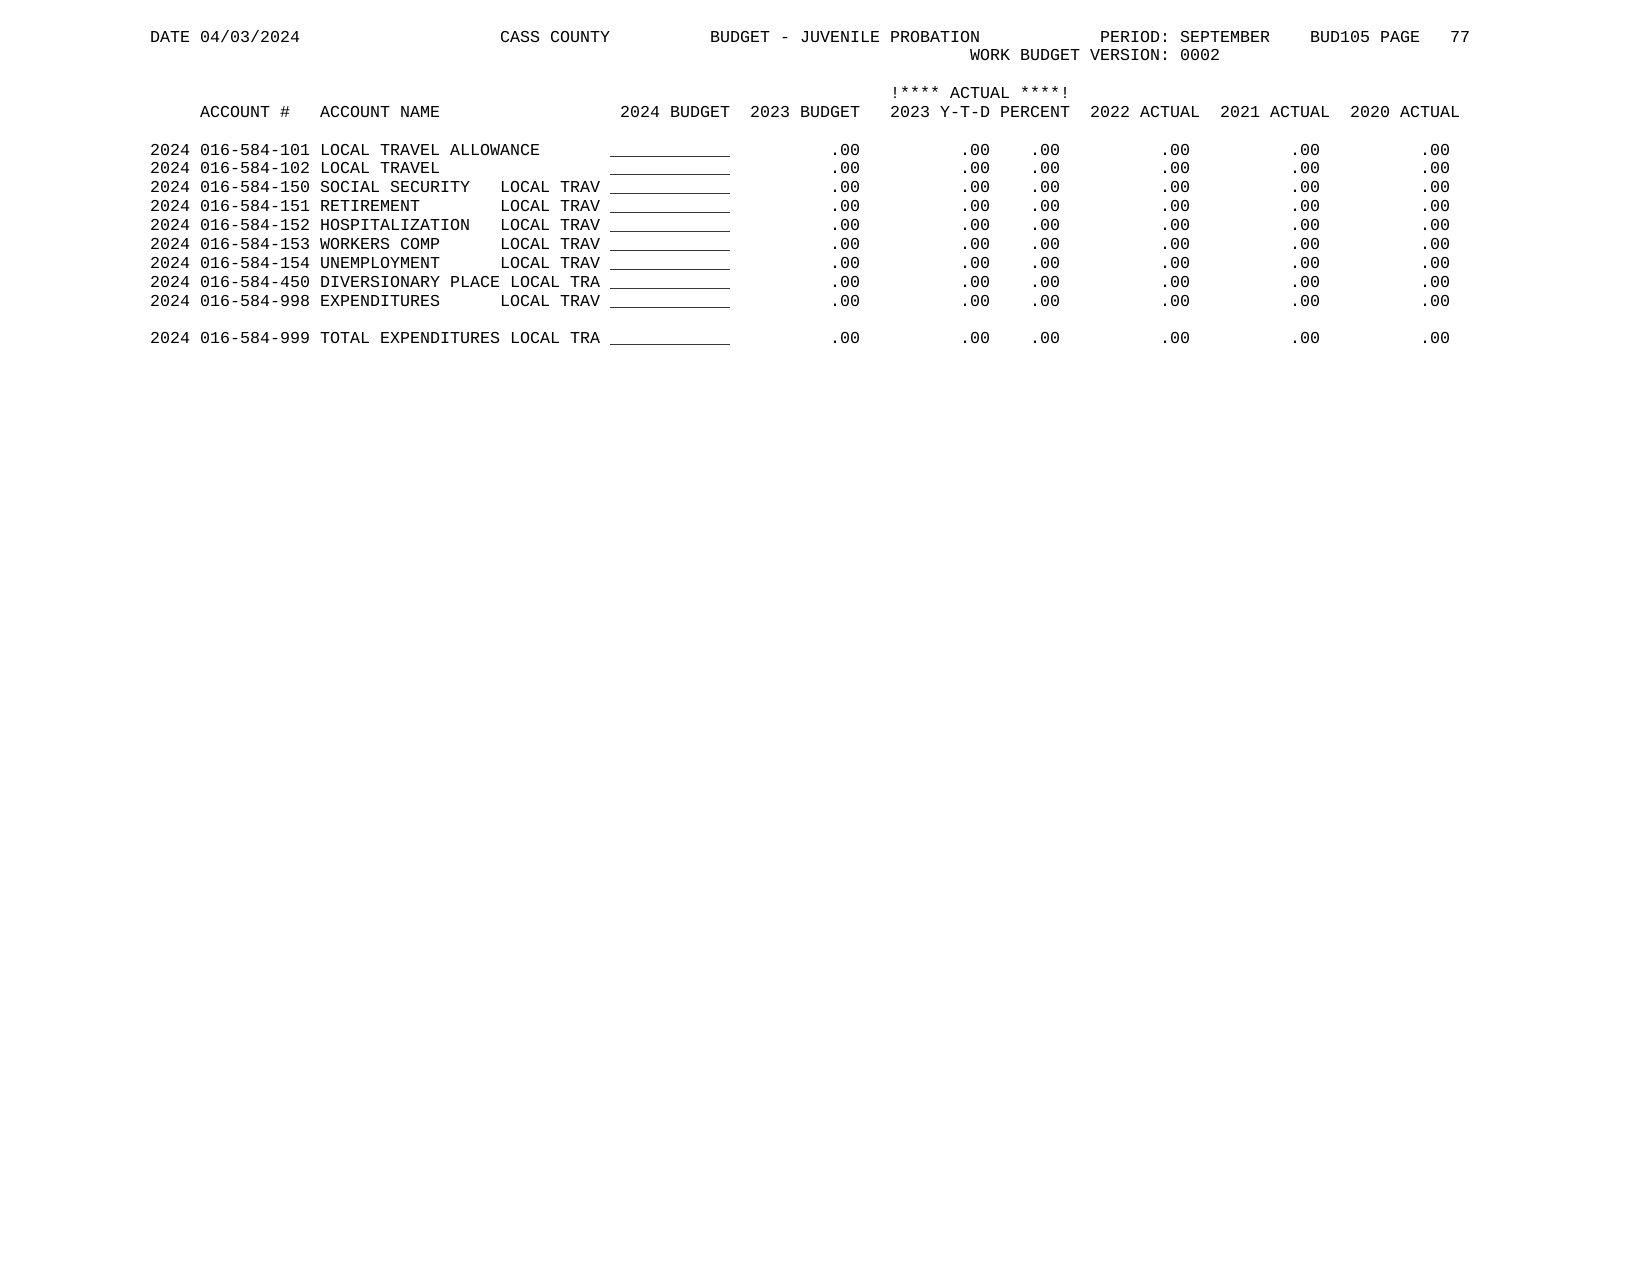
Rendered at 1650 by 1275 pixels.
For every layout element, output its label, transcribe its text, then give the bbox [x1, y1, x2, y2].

text ACCOUNT # ACCOUNT NAME 2024 BUDGET 2023 BUDGET 2023 Y-T-D PERCENT 2022 ACTUAL 2021 ACTUAL 2020 ACTUAL [150, 103, 1500, 122]
text 2024 016-584-151 RETIREMENT LOCAL TRAV ____________ .00 .00 .00 .00 .00 .00 [150, 198, 1500, 217]
text 2024 016-584-153 WORKERS COMP LOCAL TRAV ____________ .00 .00 .00 .00 .00 .00 [150, 236, 1500, 254]
text 2024 016-584-450 DIVERSIONARY PLACE LOCAL TRA ____________ .00 .00 .00 .00 .00 .00 [150, 273, 1500, 292]
text 2024 016-584-101 LOCAL TRAVEL ALLOWANCE ____________ .00 .00 .00 .00 .00 .00 [150, 141, 1500, 160]
text 2024 016-584-150 SOCIAL SECURITY LOCAL TRAV ____________ .00 .00 .00 .00 .00 .00 [150, 179, 1500, 198]
text 2024 016-584-152 HOSPITALIZATION LOCAL TRAV ____________ .00 .00 .00 .00 .00 .00 [150, 217, 1500, 236]
text WORK BUDGET VERSION: 0002 [150, 47, 1500, 66]
text !**** ACTUAL ****! [150, 85, 1500, 103]
text 2024 016-584-154 UNEMPLOYMENT LOCAL TRAV ____________ .00 .00 .00 .00 .00 .00 [150, 254, 1500, 273]
text DATE 04/03/2024 CASS COUNTY BUDGET - JUVENILE PROBATION PERIOD: SEPTEMBER BUD105 PAGE 77 [150, 28, 1500, 47]
text 2024 016-584-999 TOTAL EXPENDITURES LOCAL TRA ____________ .00 .00 .00 .00 .00 .00 [150, 330, 1500, 349]
text 2024 016-584-998 EXPENDITURES LOCAL TRAV ____________ .00 .00 .00 .00 .00 .00 [150, 292, 1500, 311]
text 2024 016-584-102 LOCAL TRAVEL ____________ .00 .00 .00 .00 .00 .00 [150, 160, 1500, 179]
